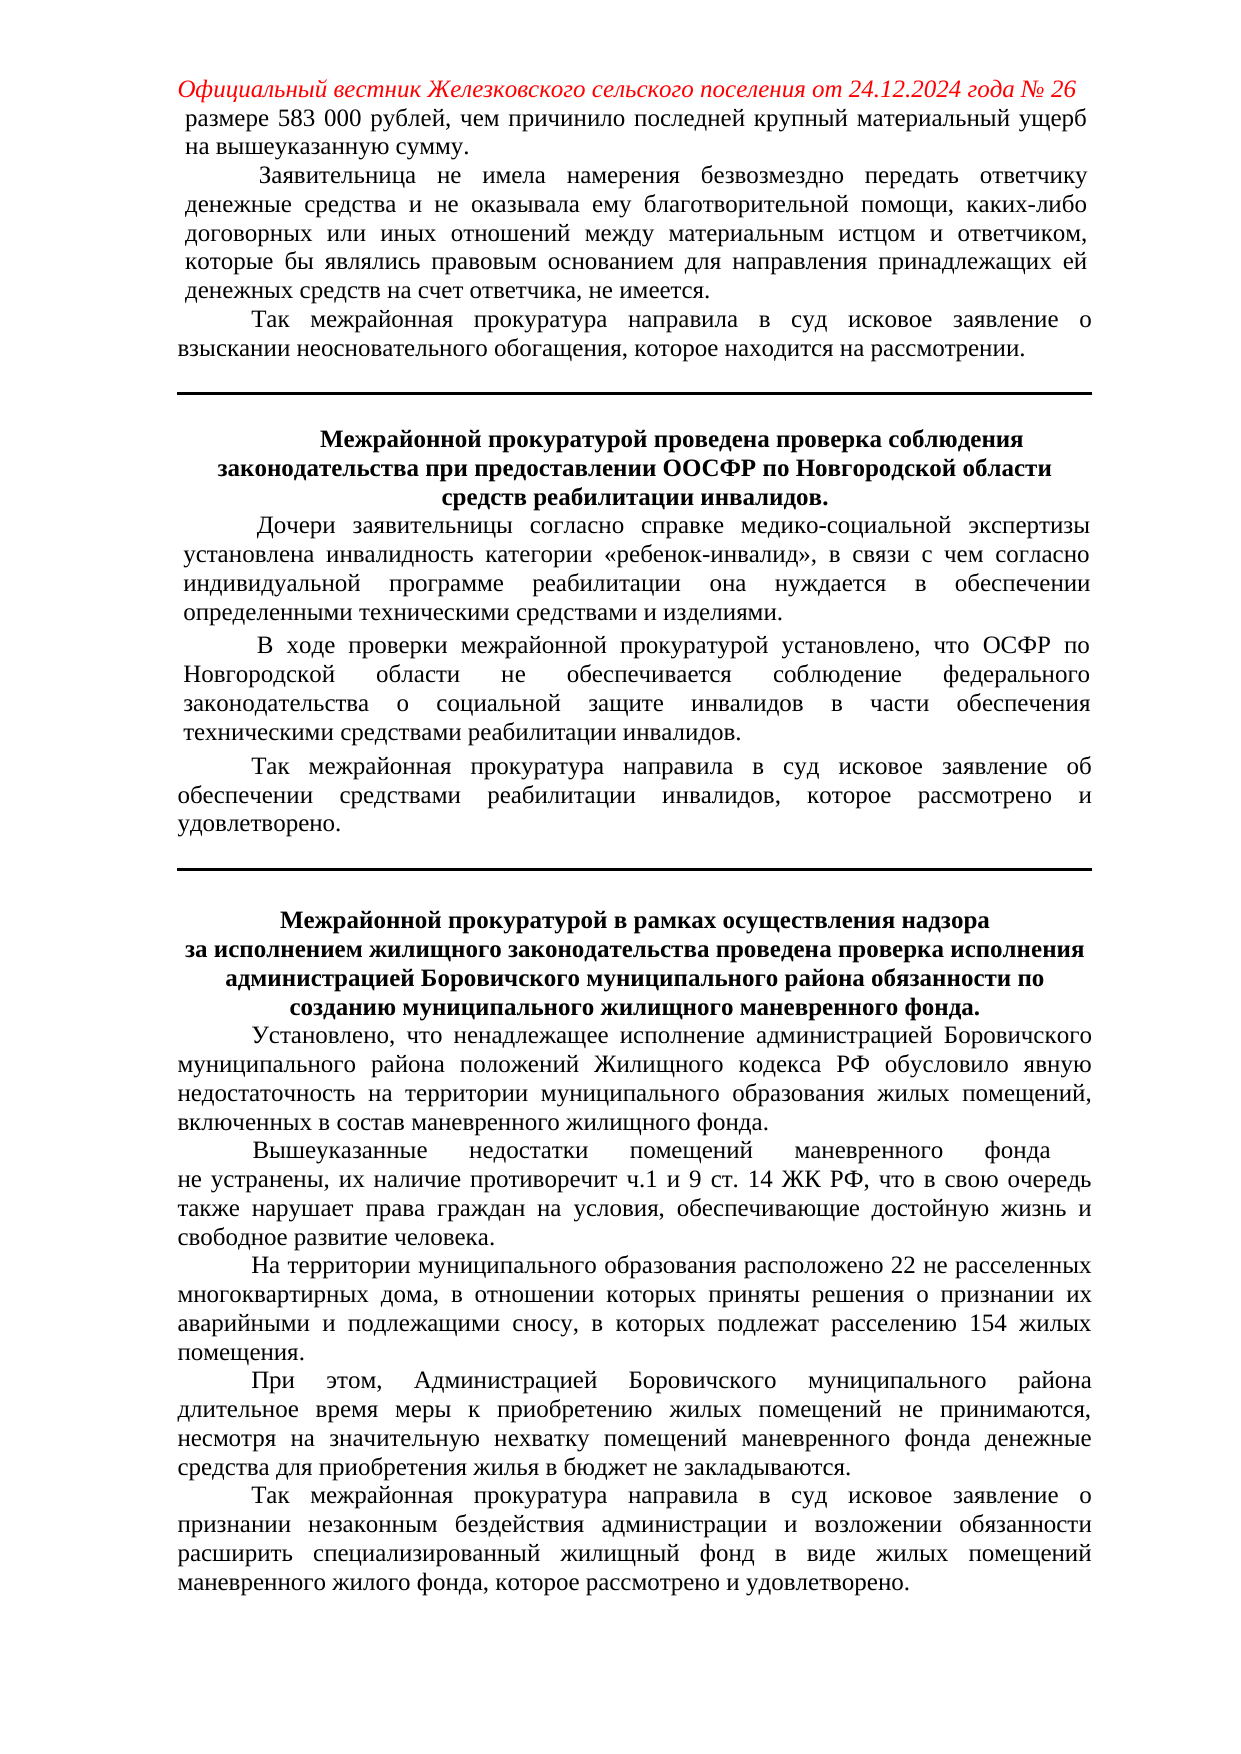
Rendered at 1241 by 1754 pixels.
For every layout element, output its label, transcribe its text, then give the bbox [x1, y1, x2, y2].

text На территории муниципального образования расположено 22 не расселенных многоквартирных дома, в отношении которых приняты решения о признании их аварийными и подлежащими сносу, в которых подлежат расселению 154 жилых помещения. [177, 1250, 1092, 1365]
text Так межрайонная прокуратура направила в суд исковое заявление о признании незаконным бездействия администрации и возложении обязанности расширить специализированный жилищный фонд в виде жилых помещений маневренного жилого фонда, которое рассмотрено и удовлетворено. [177, 1480, 1092, 1595]
text Так межрайонная прокуратура направила в суд исковое заявление об обеспечении средствами реабилитации инвалидов, которое рассмотрено и удовлетворено. [177, 751, 1092, 837]
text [185, 103, 1088, 160]
text Дочери заявительницы согласно справке медико-социальной экспертизы установлена инвалидность категории «ребенок-инвалид», в связи с чем согласно индивидуальной программе реабилитации она нуждается в обеспечении определенными техническими средствами и изделиями. [183, 510, 1091, 625]
text Межрайонной прокуратурой проведена проверка соблюдения законодательства при предоставлении ООСФР по Новгородской области средств реабилитации инвалидов. [177, 424, 1092, 510]
text При этом, Администрацией Боровичского муниципального района длительное время меры к приобретению жилых помещений не принимаются, несмотря на значительную нехватку помещений маневренного фонда денежные средства для приобретения жилья в бюджет не закладываются. [177, 1365, 1092, 1480]
text Установлено, что ненадлежащее исполнение администрацией Боровичского муниципального района положений Жилищного кодекса РФ обусловило явную недостаточность на территории муниципального образования жилых помещений, включенных в состав маневренного жилищного фонда. [177, 1020, 1092, 1135]
text за исполнением жилищного законодательства проведена проверка исполнения администрацией Боровичского муниципального района обязанности по созданию муниципального жилищного маневренного фонда. [177, 934, 1092, 1020]
text В ходе проверки межрайонной прокуратурой установлено, что ОСФР по Новгородской области не обеспечивается соблюдение федерального законодательства о социальной защите инвалидов в части обеспечения техническими средствами реабилитации инвалидов. [183, 631, 1091, 746]
text Межрайонной прокуратурой в рамках осуществления надзора [177, 905, 1092, 934]
text Заявительница не имела намерения безвозмездно передать ответчику денежные средства и не оказывала ему благотворительной помощи, каких-либо договорных или иных отношений между материальным истцом и ответчиком, которые бы являлись правовым основанием для направления принадлежащих ей денежных средств на счет ответчика, не имеется. [185, 160, 1088, 304]
text Вышеуказанные недостатки помещений маневренного фонда не устранены, их наличие противоречит ч.1 и 9 ст. 14 ЖК РФ, что в свою очередь также нарушает права граждан на условия, обеспечивающие достойную жизнь и свободное развитие человека. [177, 1135, 1092, 1250]
text Так межрайонная прокуратура направила в суд исковое заявление о взыскании неосновательного обогащения, которое находится на рассмотрении. [177, 304, 1092, 361]
